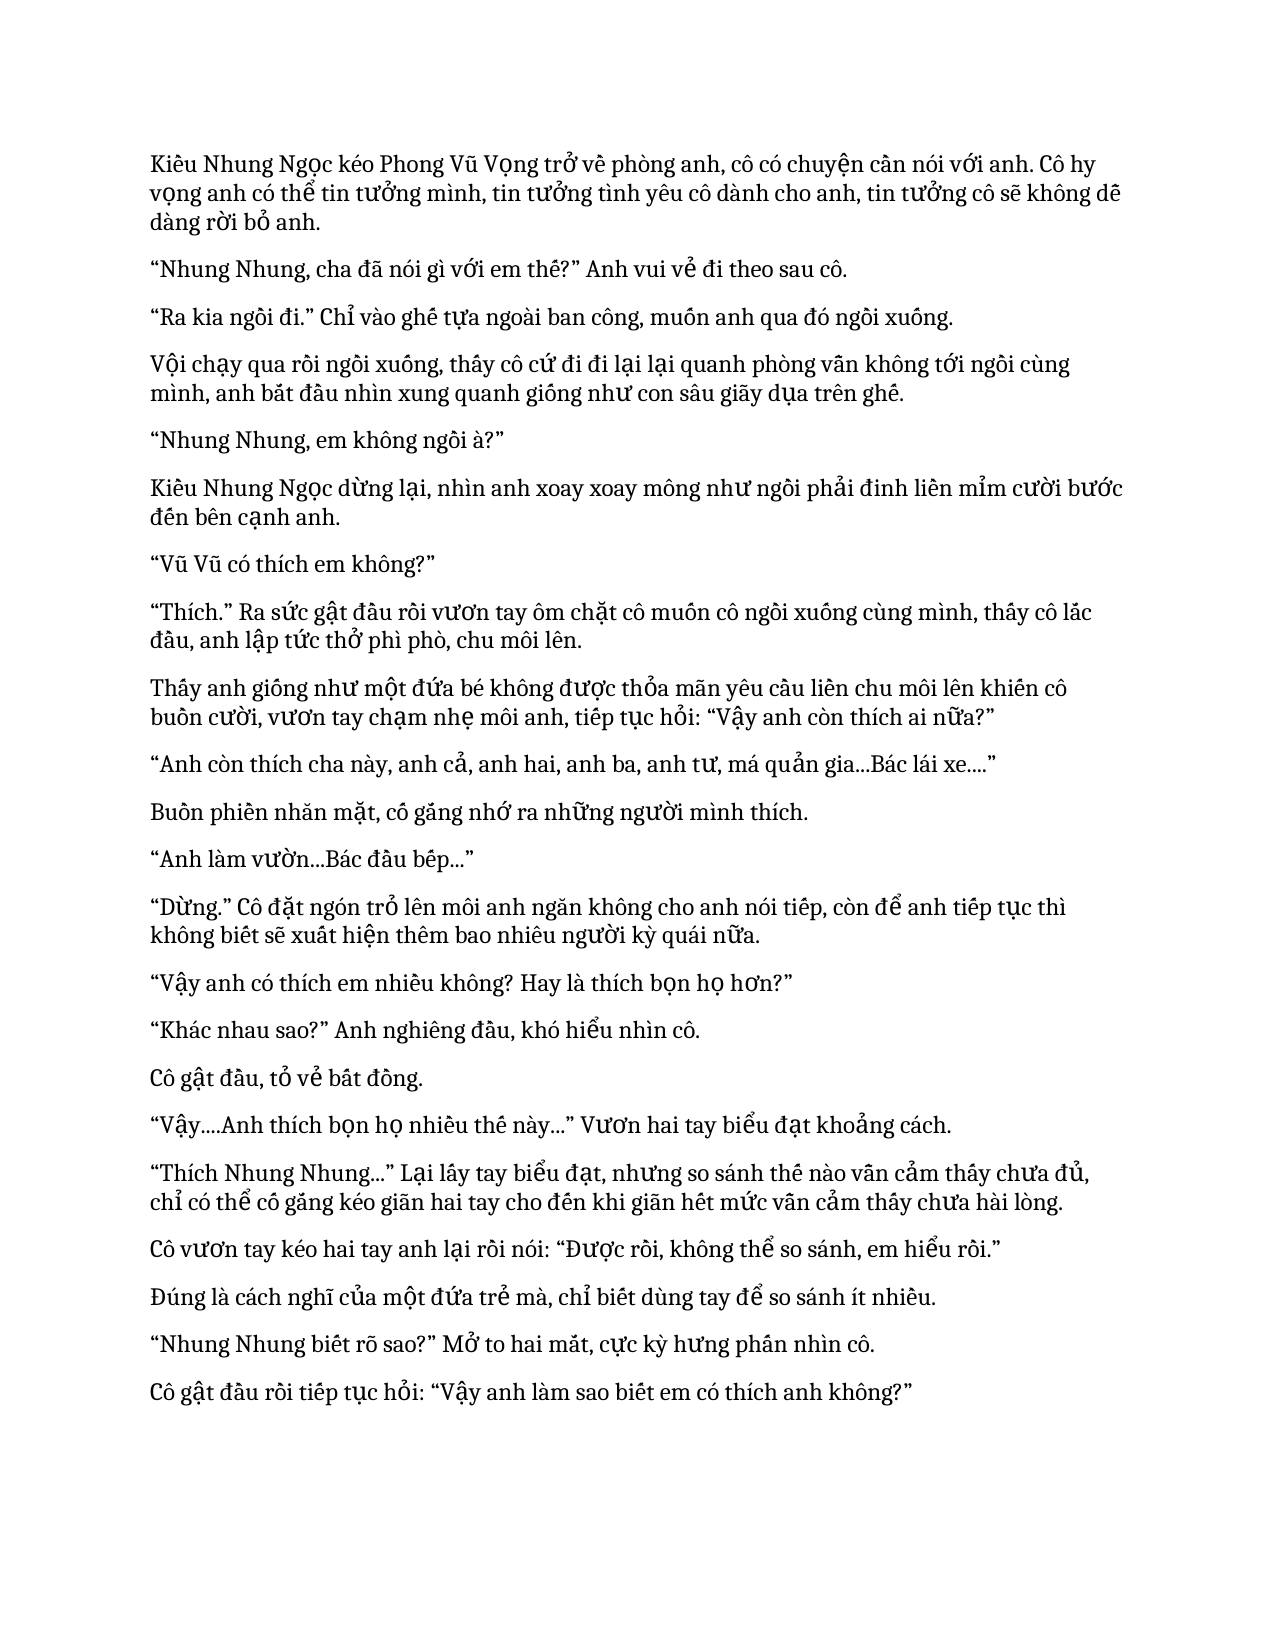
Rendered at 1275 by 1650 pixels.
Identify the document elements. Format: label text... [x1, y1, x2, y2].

text Cô gật đầu rồi tiếp tục hỏi: “Vậy anh làm sao biết em có thích anh không?” [150, 1377, 1125, 1406]
text Cô gật đầu, tỏ vẻ bất đồng. [150, 1064, 1125, 1092]
text “Nhung Nhung, em không ngồi à?” [150, 426, 1125, 455]
text Kiều Nhung Ngọc dừng lại, nhìn anh xoay xoay mông như ngồi phải đinh liền mỉm cười bước đến bên cạnh anh. [150, 474, 1125, 531]
text “Khác nhau sao?” Anh nghiêng đầu, khó hiểu nhìn cô. [150, 1016, 1125, 1045]
text “Dừng.” Cô đặt ngón trỏ lên môi anh ngăn không cho anh nói tiếp, còn để anh tiếp tục thì không biết sẽ xuất hiện thêm bao nhiêu người kỳ quái nữa. [150, 892, 1125, 950]
text “Vũ Vũ có thích em không?” [150, 550, 1125, 579]
text Vội chạy qua rồi ngồi xuống, thấy cô cứ đi đi lại lại quanh phòng vẫn không tới ngồi cùng mình, anh bắt đầu nhìn xung quanh giống như con sâu giãy dụa trên ghế. [150, 350, 1125, 407]
text Buồn phiền nhăn mặt, cố gắng nhớ ra những người mình thích. [150, 797, 1125, 826]
text “Ra kia ngồi đi.” Chỉ vào ghế tựa ngoài ban công, muốn anh qua đó ngồi xuống. [150, 302, 1125, 331]
text Cô vươn tay kéo hai tay anh lại rồi nói: “Được rồi, không thể so sánh, em hiểu rồi.” [150, 1235, 1125, 1264]
text “Thích.” Ra sức gật đầu rồi vươn tay ôm chặt cô muốn cô ngồi xuống cùng mình, thấy cô lắc đầu, anh lập tức thở phì phò, chu môi lên. [150, 597, 1125, 655]
text “Anh làm vườn...Bác đầu bếp...” [150, 845, 1125, 874]
text “Nhung Nhung, cha đã nói gì với em thế?” Anh vui vẻ đi theo sau cô. [150, 255, 1125, 284]
text “Vậy anh có thích em nhiều không? Hay là thích bọn họ hơn?” [150, 969, 1125, 997]
text Kiều Nhung Ngọc kéo Phong Vũ Vọng trở về phòng anh, cô có chuyện cần nói với anh. Cô hy vọng anh có thể tin tưởng mình, tin tưởng tình yêu cô dành cho anh, tin tưởng cô sẽ không dễ dàng rời bỏ anh. [150, 150, 1125, 236]
text Đúng là cách nghĩ của một đứa trẻ mà, chỉ biết dùng tay để so sánh ít nhiều. [150, 1282, 1125, 1311]
text “Anh còn thích cha này, anh cả, anh hai, anh ba, anh tư, má quản gia...Bác lái xe....” [150, 750, 1125, 779]
text “Nhung Nhung biết rõ sao?” Mở to hai mắt, cực kỳ hưng phấn nhìn cô. [150, 1330, 1125, 1359]
text “Thích Nhung Nhung...” Lại lấy tay biểu đạt, nhưng so sánh thế nào vẫn cảm thấy chưa đủ, chỉ có thể cố gắng kéo giãn hai tay cho đến khi giãn hết mức vẫn cảm thấy chưa hài lòng. [150, 1159, 1125, 1216]
text “Vậy....Anh thích bọn họ nhiều thế này...” Vươn hai tay biểu đạt khoảng cách. [150, 1111, 1125, 1140]
text Thấy anh giống như một đứa bé không được thỏa mãn yêu cầu liền chu môi lên khiến cô buồn cười, vươn tay chạm nhẹ môi anh, tiếp tục hỏi: “Vậy anh còn thích ai nữa?” [150, 674, 1125, 731]
